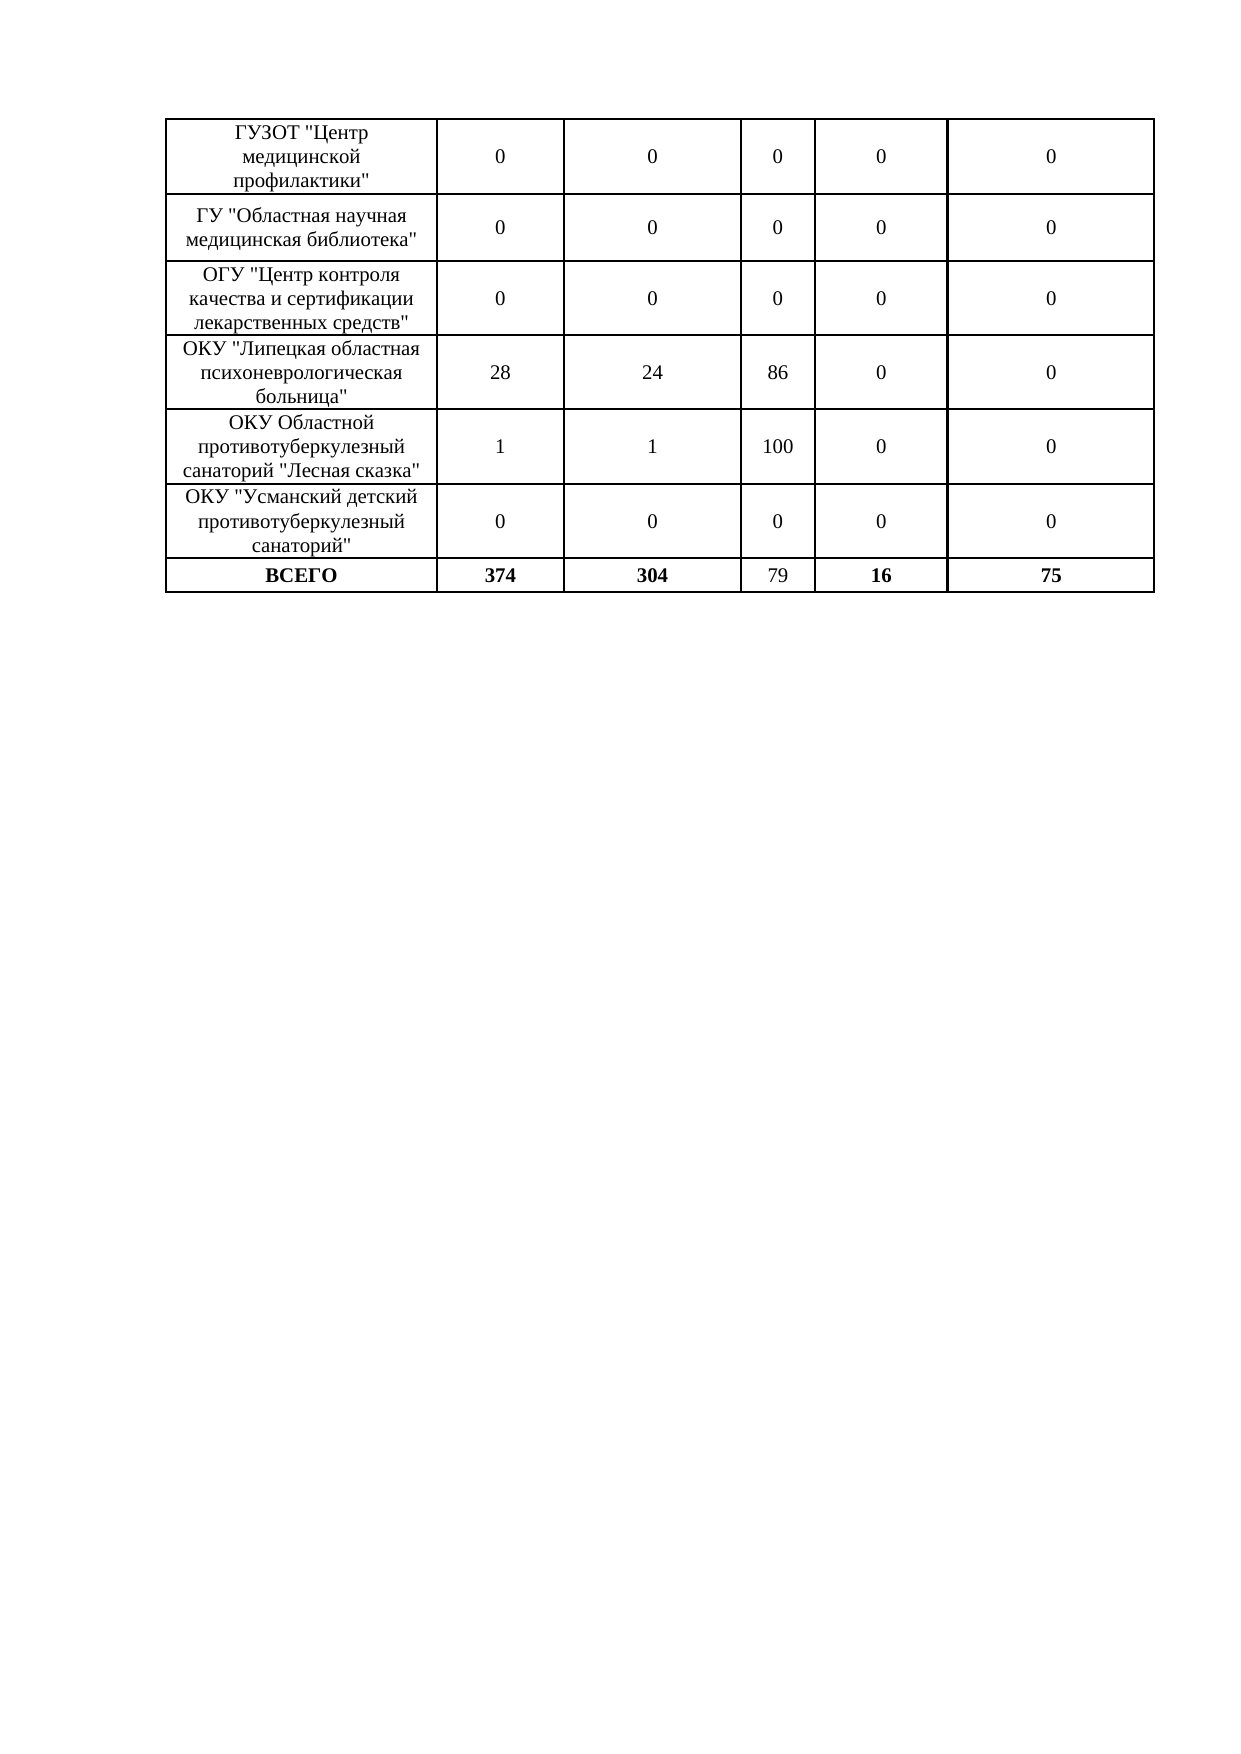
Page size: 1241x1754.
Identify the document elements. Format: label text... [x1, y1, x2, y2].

table_cell 0 [438, 262, 563, 334]
table_cell ОКУ "Липецкая областная психоневрологическая больница" [167, 336, 436, 408]
table_cell 0 [742, 262, 814, 334]
table_cell 0 [816, 410, 946, 482]
table_cell 16 [816, 559, 946, 591]
table_cell ОКУ "Усманский детский противотуберкулезный санаторий" [167, 485, 436, 557]
table_cell 0 [816, 262, 946, 334]
table_cell ОГУ "Центр контроля качества и сертификации лекарственных средств" [167, 262, 436, 334]
table_cell 75 [949, 559, 1153, 591]
table_cell 0 [949, 410, 1153, 482]
table_cell 374 [438, 559, 563, 591]
table_cell 0 [742, 120, 814, 192]
table_cell 100 [742, 410, 814, 482]
table_cell 0 [816, 485, 946, 557]
table_cell 0 [438, 485, 563, 557]
table_cell 79 [742, 559, 814, 591]
table_cell 0 [742, 195, 814, 259]
table_cell ГУЗОТ "Центр медицинской профилактики" [167, 120, 436, 192]
table_cell 0 [438, 120, 563, 192]
table_cell 0 [565, 262, 740, 334]
table_cell ГУ "Областная научная медицинская библиотека" [167, 195, 436, 259]
table_cell 1 [438, 410, 563, 482]
table_cell 0 [949, 485, 1153, 557]
table_cell 0 [816, 120, 946, 192]
table_cell 1 [565, 410, 740, 482]
table_cell 0 [949, 195, 1153, 259]
table_cell ВСЕГО [167, 559, 436, 591]
table_cell 0 [742, 485, 814, 557]
table_cell 0 [565, 485, 740, 557]
table_cell ОКУ Областной противотуберкулезный санаторий "Лесная сказка" [167, 410, 436, 482]
table_cell 0 [438, 195, 563, 259]
table_cell 0 [565, 195, 740, 259]
table_cell 86 [742, 336, 814, 408]
table_cell 24 [565, 336, 740, 408]
table_cell 0 [816, 336, 946, 408]
table_cell 28 [438, 336, 563, 408]
table_cell 0 [816, 195, 946, 259]
table_cell 0 [949, 336, 1153, 408]
table_cell 0 [565, 120, 740, 192]
table_cell 0 [949, 262, 1153, 334]
table_cell 0 [949, 120, 1153, 192]
table_cell 304 [565, 559, 740, 591]
